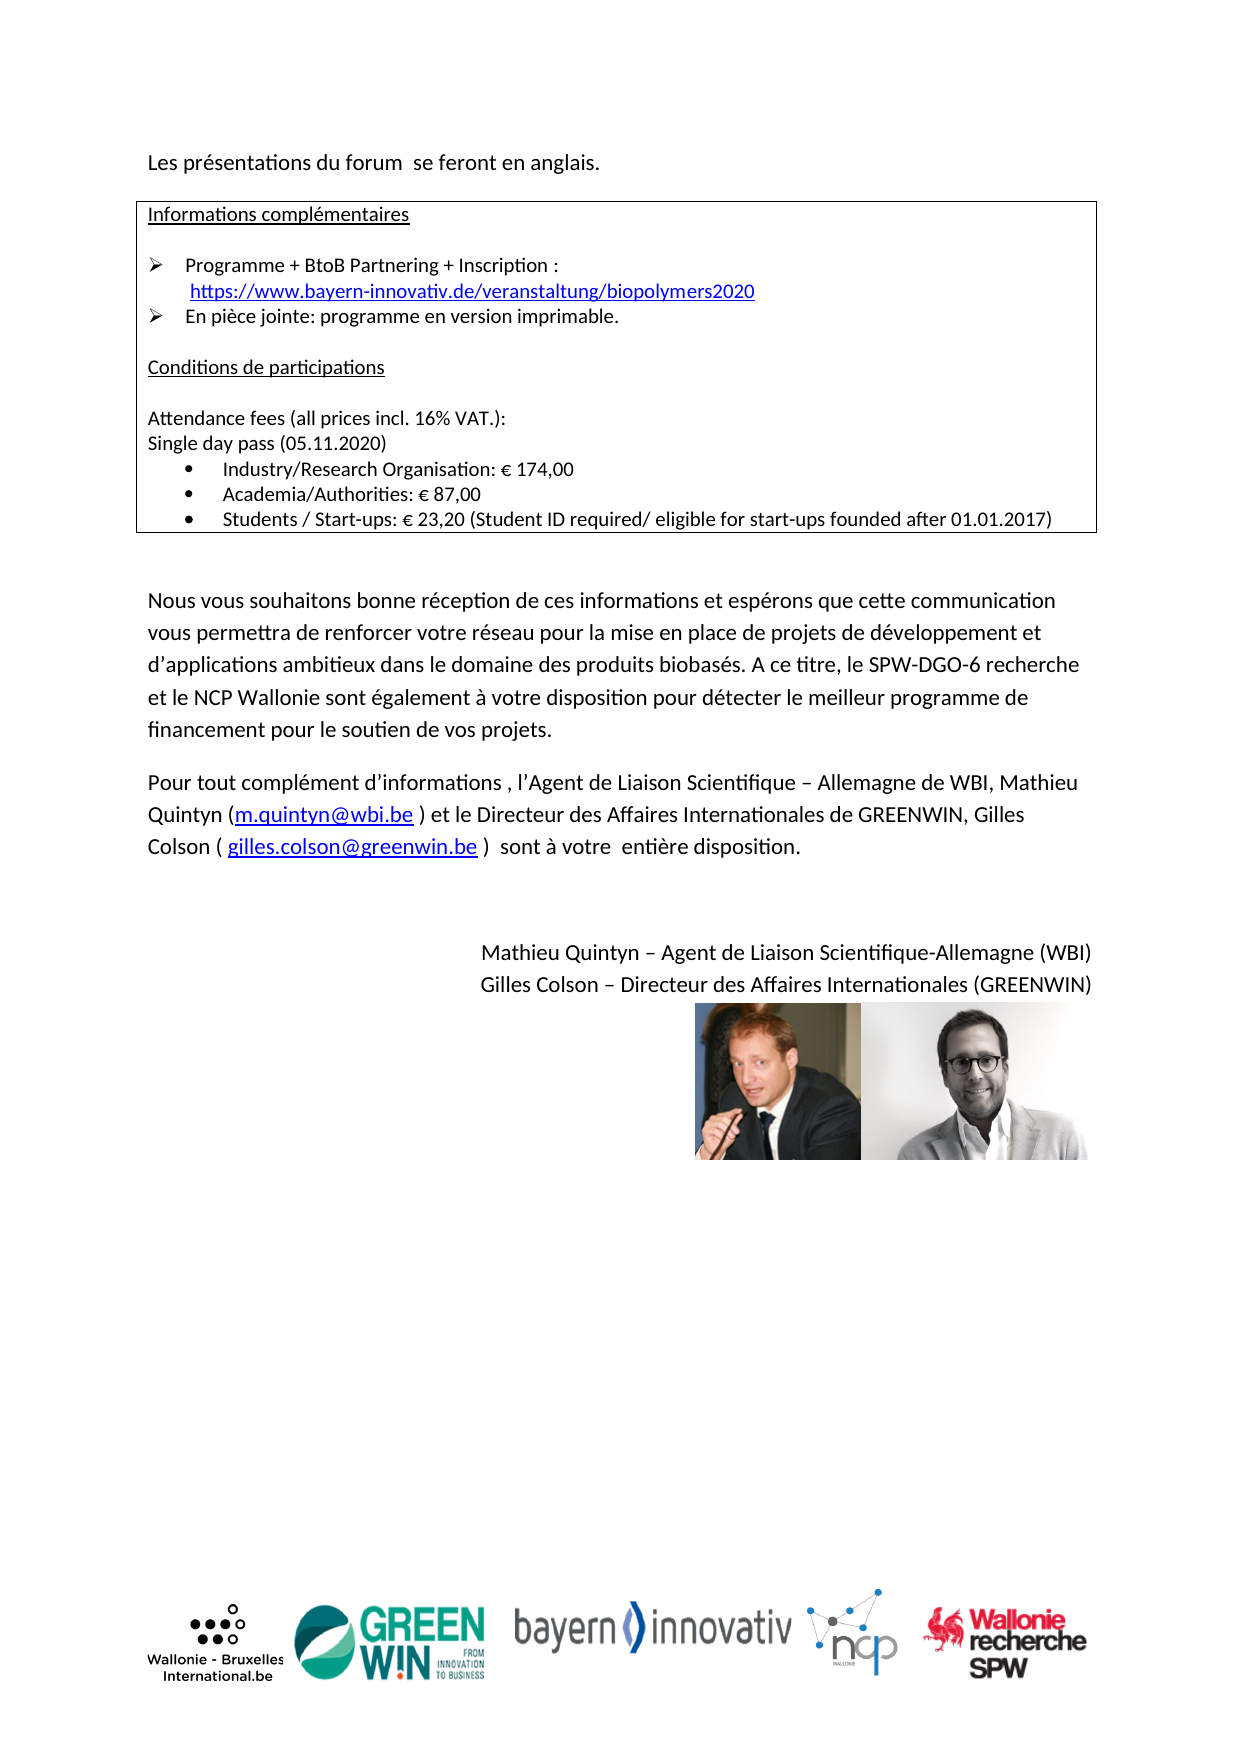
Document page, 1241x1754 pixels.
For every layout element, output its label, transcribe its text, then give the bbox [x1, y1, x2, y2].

text Mathieu Quintyn – Agent de Liaison Scientifique-Allemagne (WBI) [148, 938, 1093, 966]
text Les présentations du forum se feront en anglais. [148, 148, 1093, 176]
text Gilles Colson – Directeur des Affaires Internationales (GREENWIN) [148, 971, 1093, 998]
table_header Informations complémentaires Programme + BtoB Partnering + Inscription : https://www.bayern-innovativ.de/veranstaltung/biopolymers2020 En pièce jointe: programme en version imprimable. Conditions de participations Attendance fees (all prices incl. 16% VAT.): Single day pass (05.11.2020) Industry/Research Organisation: € 174,00 Academia/Authorities: € 87,00 Students / Start-ups: € 23,20 (Student ID required/ eligible for start-ups founded after 01.01.2017) [137, 202, 1096, 532]
picture [695, 1002, 1088, 1160]
text Pour tout complément d’informations , l’Agent de Liaison Scientifique – Allemagne de WBI, Mathieu Quintyn (m.quintyn@wbi.be ) et le Directeur des Affaires Internationales de GREENWIN, Gilles Colson ( gilles.colson@greenwin.be ) sont à votre entière disposition. [148, 768, 1093, 860]
picture [293, 1603, 484, 1681]
picture [147, 1604, 284, 1681]
text Nous vous souhaitons bonne réception de ces informations et espérons que cette communication vous permettra de renforcer votre réseau pour la mise en place de projets de développement et d’applications ambitieux dans le domaine des produits biobasés. A ce titre, le SPW-DGO-6 recherche et le NCP Wallonie sont également à votre disposition pour détecter le meilleur programme de financement pour le soutien de vos projets. [148, 586, 1093, 743]
picture [515, 1577, 792, 1681]
picture [922, 1607, 1089, 1681]
picture [801, 1583, 903, 1681]
